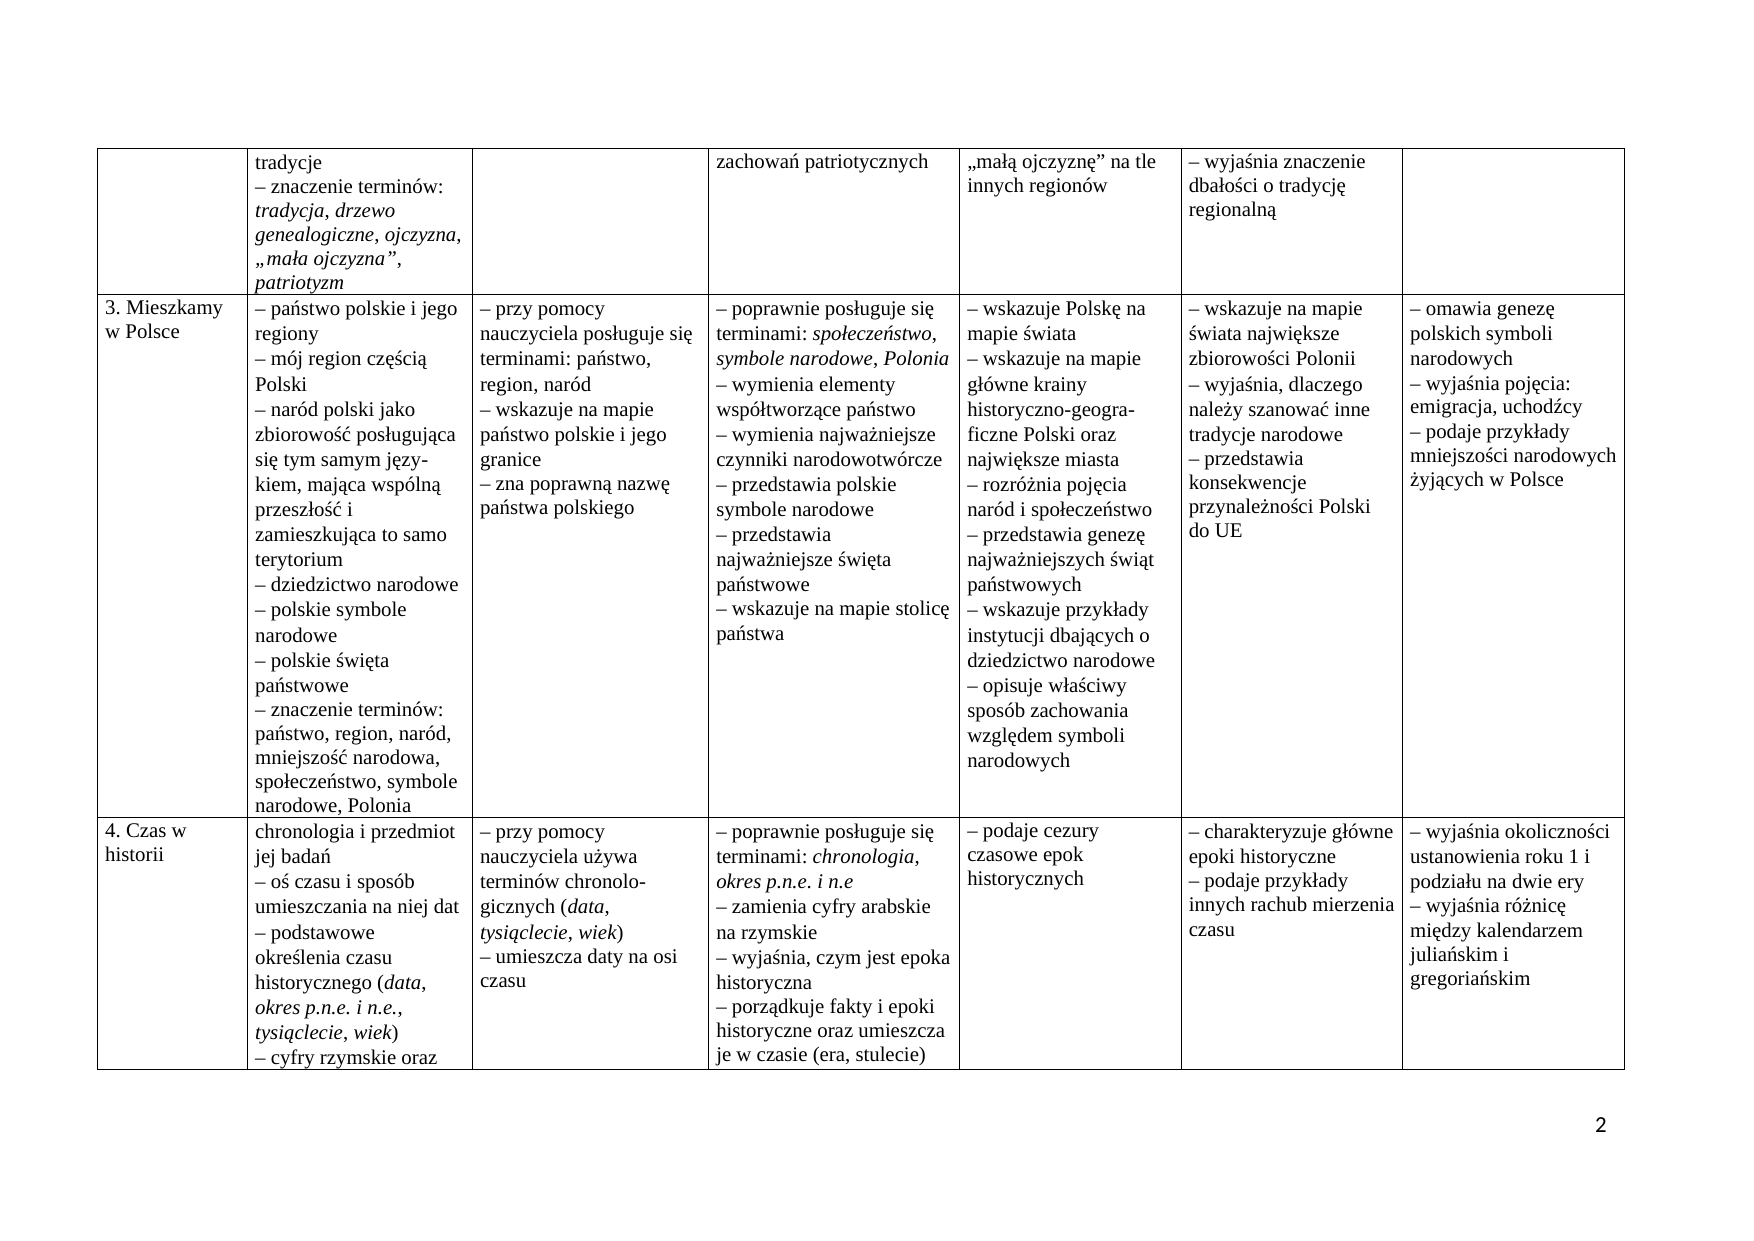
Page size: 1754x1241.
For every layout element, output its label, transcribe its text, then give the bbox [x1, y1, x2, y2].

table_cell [1403, 149, 1624, 294]
table_cell – przy pomocy nauczyciela posługuje się terminami: państwo, region, naród – wskazuje na mapie państwo polskie i jego granice – zna poprawną nazwę państwa polskiego [473, 295, 708, 817]
table_cell 4. Czas w historii [98, 818, 247, 1069]
table_cell – poprawnie posługuje się terminami: społeczeństwo, symbole narodowe, Polonia – wymienia elementy współtworzące państwo – wymienia najważniejsze czynniki narodowotwórcze – przedstawia polskie symbole narodowe – przedstawia najważniejsze święta państwowe – wskazuje na mapie stolicę państwa [709, 295, 959, 817]
table_cell 3. Mieszkamy w Polsce [98, 295, 247, 817]
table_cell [248, 149, 472, 294]
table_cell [709, 149, 959, 294]
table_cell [1182, 818, 1402, 1069]
table_cell – wskazuje Polskę na mapie świata – wskazuje na mapie główne krainy historyczno-geograficzne Polski oraz największe miasta – rozróżnia pojęcia naród i społeczeństwo – przedstawia genezę najważniejszych świąt państwowych – wskazuje przykłady instytucji dbających o dziedzictwo narodowe – opisuje właściwy sposób zachowania względem symboli narodowych [960, 295, 1181, 817]
table_cell – państwo polskie i jego regiony – mój region częścią Polski – naród polski jako zbiorowość posługująca się tym samym językiem, mająca wspólną przeszłość i zamieszkująca to samo terytorium – dziedzictwo narodowe – polskie symbole narodowe – polskie święta państwowe – znaczenie terminów: państwo, region, naród, mniejszość narodowa, społeczeństwo, symbole narodowe, Polonia [248, 295, 472, 817]
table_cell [960, 818, 1181, 1069]
table_cell – wskazuje na mapie świata największe zbiorowości Polonii – wyjaśnia, dlaczego należy szanować inne tradycje narodowe – przedstawia konsekwencje przynależności Polski do UE [1182, 295, 1402, 817]
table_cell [1403, 818, 1624, 1069]
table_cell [1182, 149, 1402, 294]
table_cell – omawia genezę polskich symboli narodowych – wyjaśnia pojęcia: emigracja, uchodźcy – podaje przykłady mniejszości narodowych żyjących w Polsce [1403, 295, 1624, 817]
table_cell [473, 818, 708, 1069]
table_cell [960, 149, 1181, 294]
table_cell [98, 149, 247, 294]
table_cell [473, 149, 708, 294]
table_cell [248, 818, 472, 1069]
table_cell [709, 818, 959, 1069]
